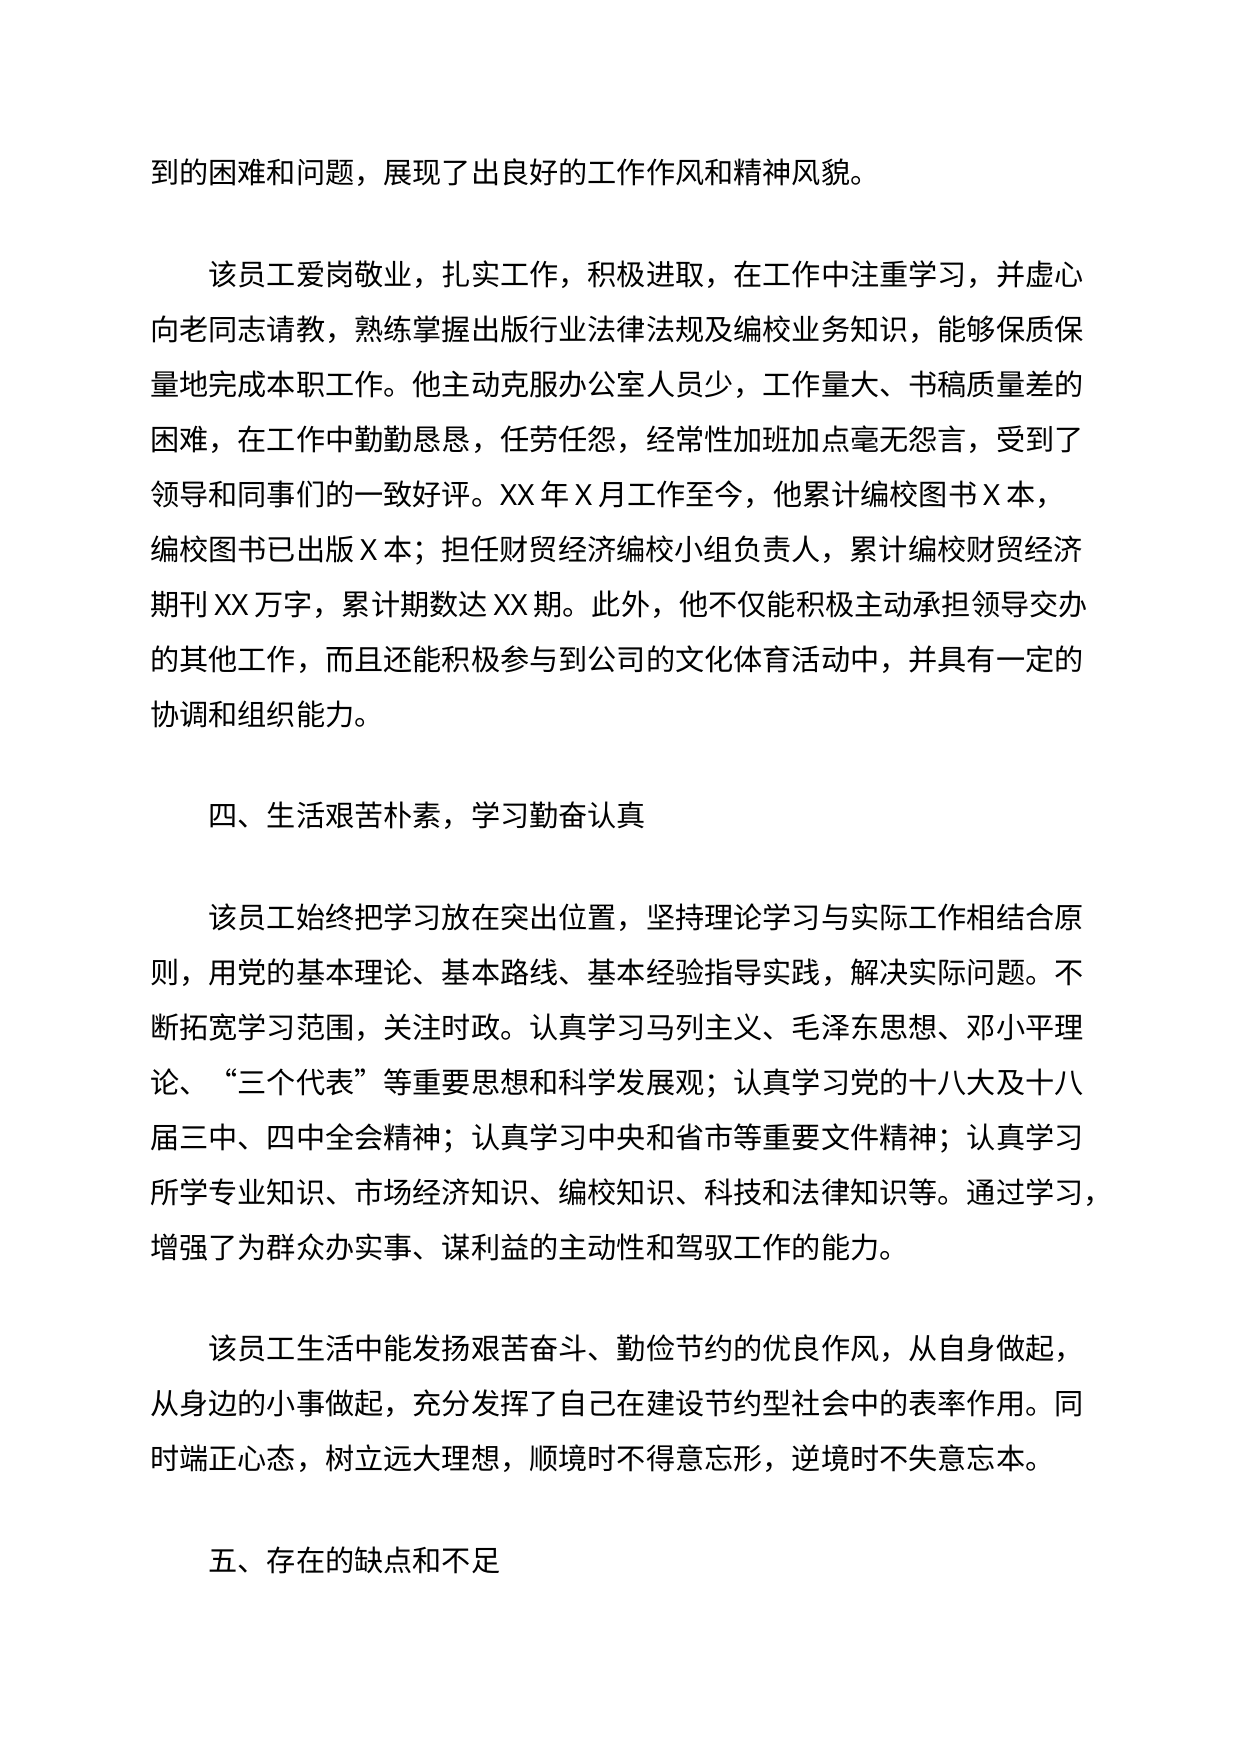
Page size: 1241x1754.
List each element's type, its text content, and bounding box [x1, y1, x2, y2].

text 四、生活艰苦朴素，学习勤奋认真 [150, 793, 1090, 835]
text 该员工始终把学习放在突出位置，坚持理论学习与实际工作相结合原则，用党的基本理论、基本路线、基本经验指导实践，解决实际问题。不断拓宽学习范围，关注时政。认真学习马列主义、毛泽东思想、邓小平理论、“三个代表”等重要思想和科学发展观；认真学习党的十八大及十八届三中、四中全会精神；认真学习中央和省市等重要文件精神；认真学习所学专业知识、市场经济知识、编校知识、科技和法律知识等。通过学习，增强了为群众办实事、谋利益的主动性和驾驭工作的能力。 [150, 895, 1090, 1266]
text 该员工爱岗敬业，扎实工作，积极进取，在工作中注重学习，并虚心向老同志请教，熟练掌握出版行业法律法规及编校业务知识，能够保质保量地完成本职工作。他主动克服办公室人员少，工作量大、书稿质量差的困难，在工作中勤勤恳恳，任劳任怨，经常性加班加点毫无怨言，受到了领导和同事们的一致好评。XX年X月工作至今，他累计编校图书X本，编校图书已出版X本；担任财贸经济编校小组负责人，累计编校财贸经济期刊XX万字，累计期数达XX期。此外，他不仅能积极主动承担领导交办的其他工作，而且还能积极参与到公司的文化体育活动中，并具有一定的协调和组织能力。 [150, 252, 1090, 733]
text 五、存在的缺点和不足 [150, 1537, 1090, 1580]
text 该员工生活中能发扬艰苦奋斗、勤俭节约的优良作风，从自身做起，从身边的小事做起，充分发挥了自己在建设节约型社会中的表率作用。同时端正心态，树立远大理想，顺境时不得意忘形，逆境时不失意忘本。 [150, 1326, 1090, 1478]
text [150, 150, 1090, 192]
